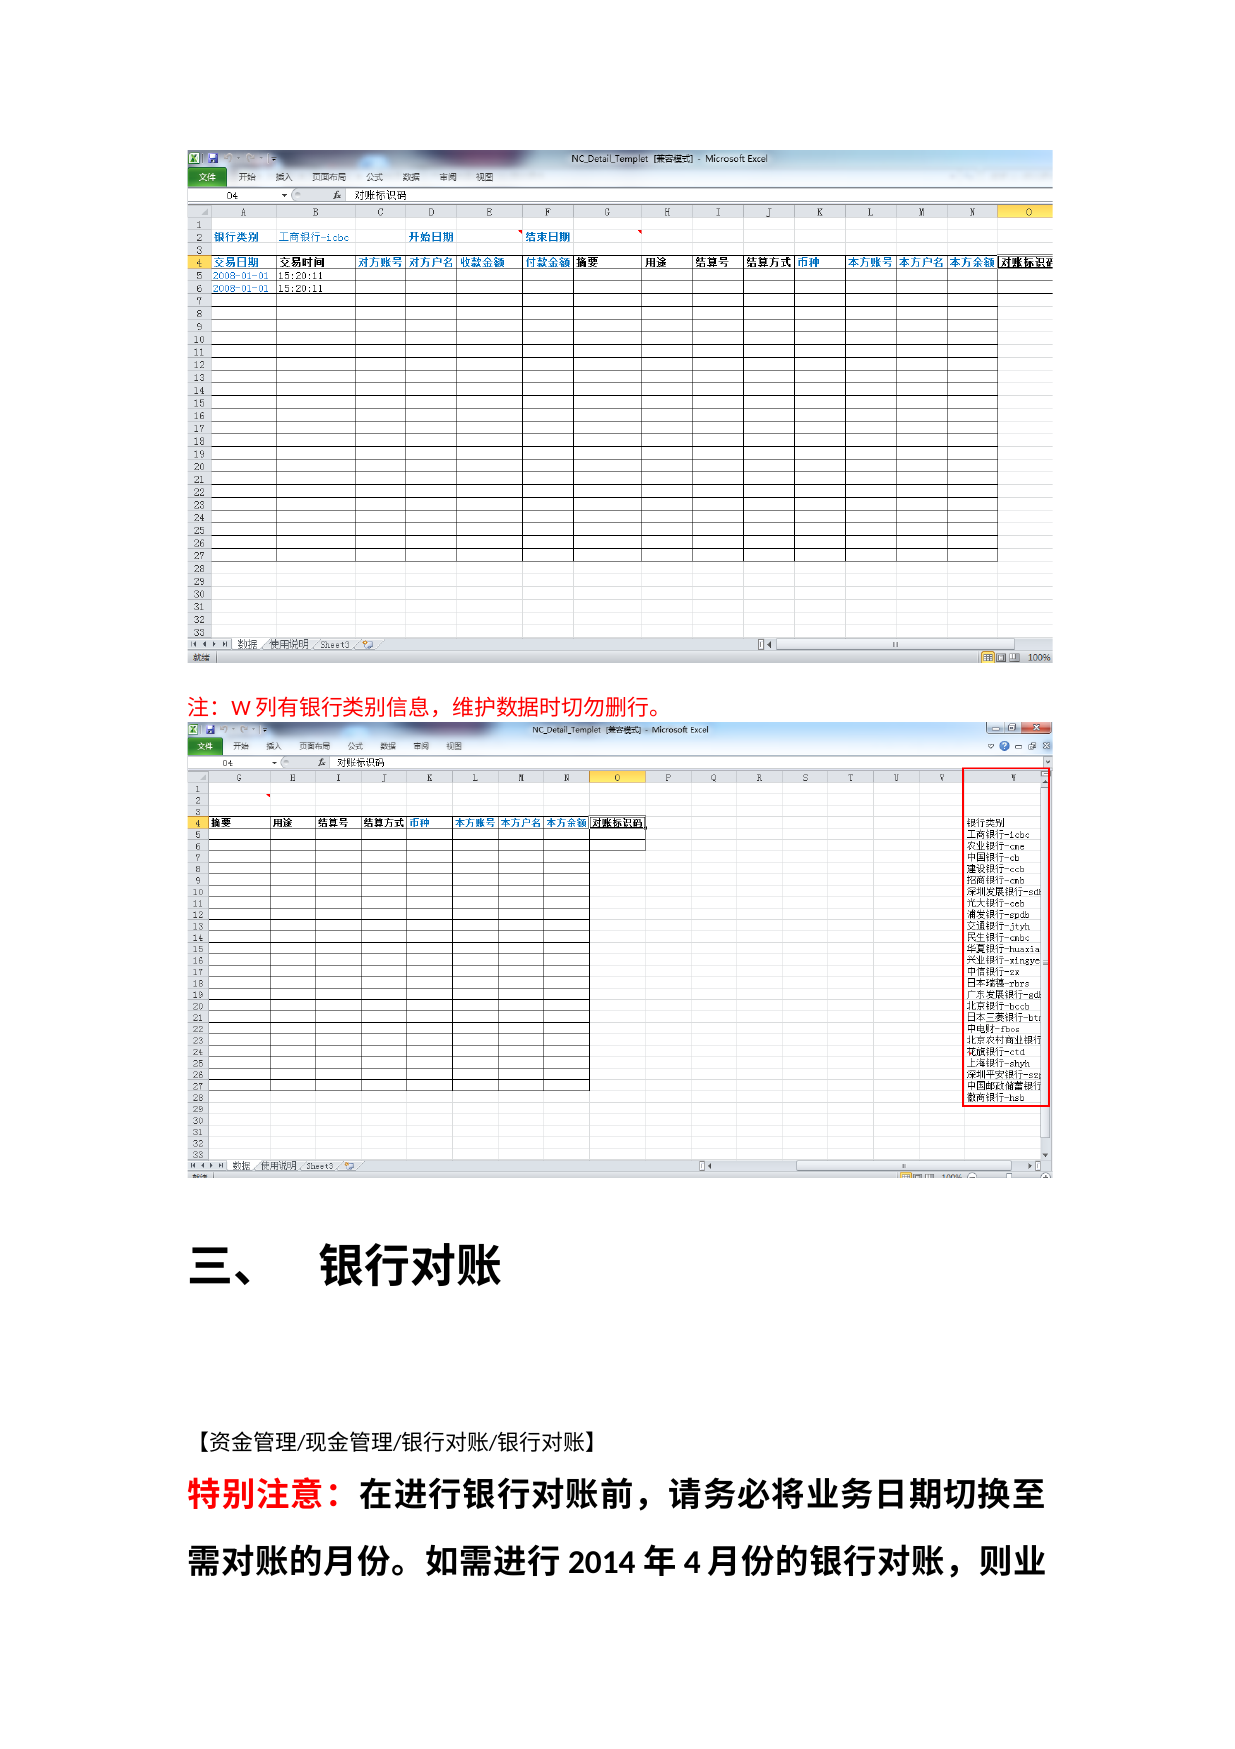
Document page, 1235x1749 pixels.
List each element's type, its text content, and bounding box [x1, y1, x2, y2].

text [187, 1458, 1047, 1593]
text 【资金管理/现金管理/银行对账/银行对账】 [187, 1424, 1047, 1458]
text 注：W列有银行类别信息，维护数据时切勿删行。 [187, 689, 1047, 722]
picture [187, 150, 1053, 663]
picture [187, 722, 1053, 1178]
subtitle 银行对账 [187, 1229, 1047, 1296]
